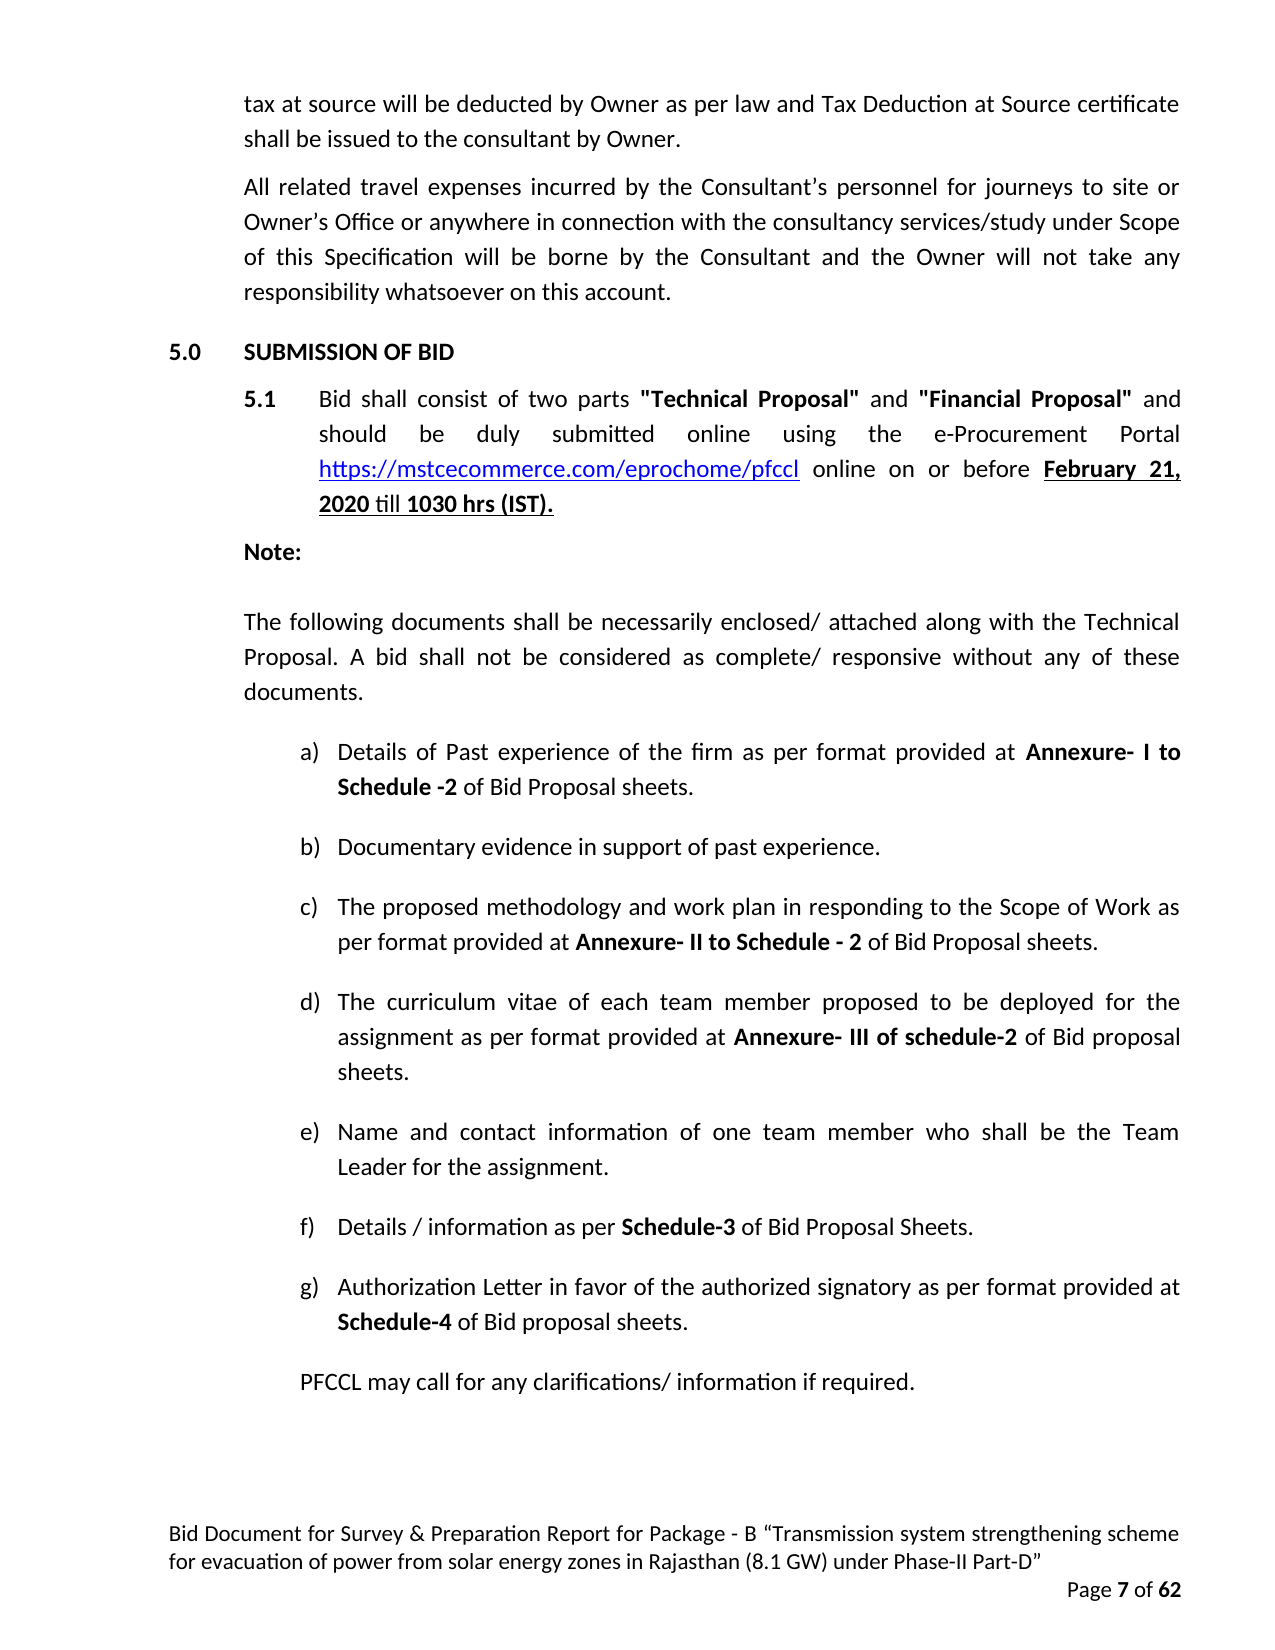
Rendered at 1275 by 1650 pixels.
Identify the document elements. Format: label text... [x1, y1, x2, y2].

list The curriculum vitae of each team member proposed to be deployed for the assignment as per format provided at Annexure- III of schedule-2 of Bid proposal sheets. [300, 986, 1181, 1087]
list Bid shall consist of two parts "Technical Proposal" and "Financial Proposal" and should be duly submitted online using the e-Procurement Portal https://mstcecommerce.com/eprochome/pfccl online on or before February 21, 2020 till 1030 hrs (IST). [244, 384, 1181, 519]
list Details of Past experience of the firm as per format provided at Annexure- I to Schedule -2 of Bid Proposal sheets. [300, 736, 1181, 802]
list Documentary evidence in support of past experience. [300, 831, 1181, 862]
text Note: [244, 536, 1181, 567]
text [244, 89, 1181, 154]
text The following documents shall be necessarily enclosed/ attached along with the Technical Proposal. A bid shall not be considered as complete/ responsive without any of these documents. [244, 606, 1181, 707]
list The proposed methodology and work plan in responding to the Scope of Work as per format provided at Annexure- II to Schedule - 2 of Bid Proposal sheets. [300, 891, 1181, 957]
text All related travel expenses incurred by the Consultant’s personnel for journeys to site or Owner’s Office or anywhere in connection with the consultancy services/study under Scope of this Specification will be borne by the Consultant and the Owner will not take any responsibility whatsoever on this account. [244, 171, 1181, 307]
list Details / information as per Schedule-3 of Bid Proposal Sheets. [300, 1211, 1181, 1242]
list Authorization Letter in favor of the authorized signatory as per format provided at Schedule-4 of Bid proposal sheets. [300, 1271, 1181, 1337]
text PFCCL may call for any clarifications/ information if required. [300, 1366, 1181, 1397]
list Name and contact information of one team member who shall be the Team Leader for the assignment. [300, 1116, 1181, 1182]
list SUBMISSION OF BID [169, 336, 1181, 367]
